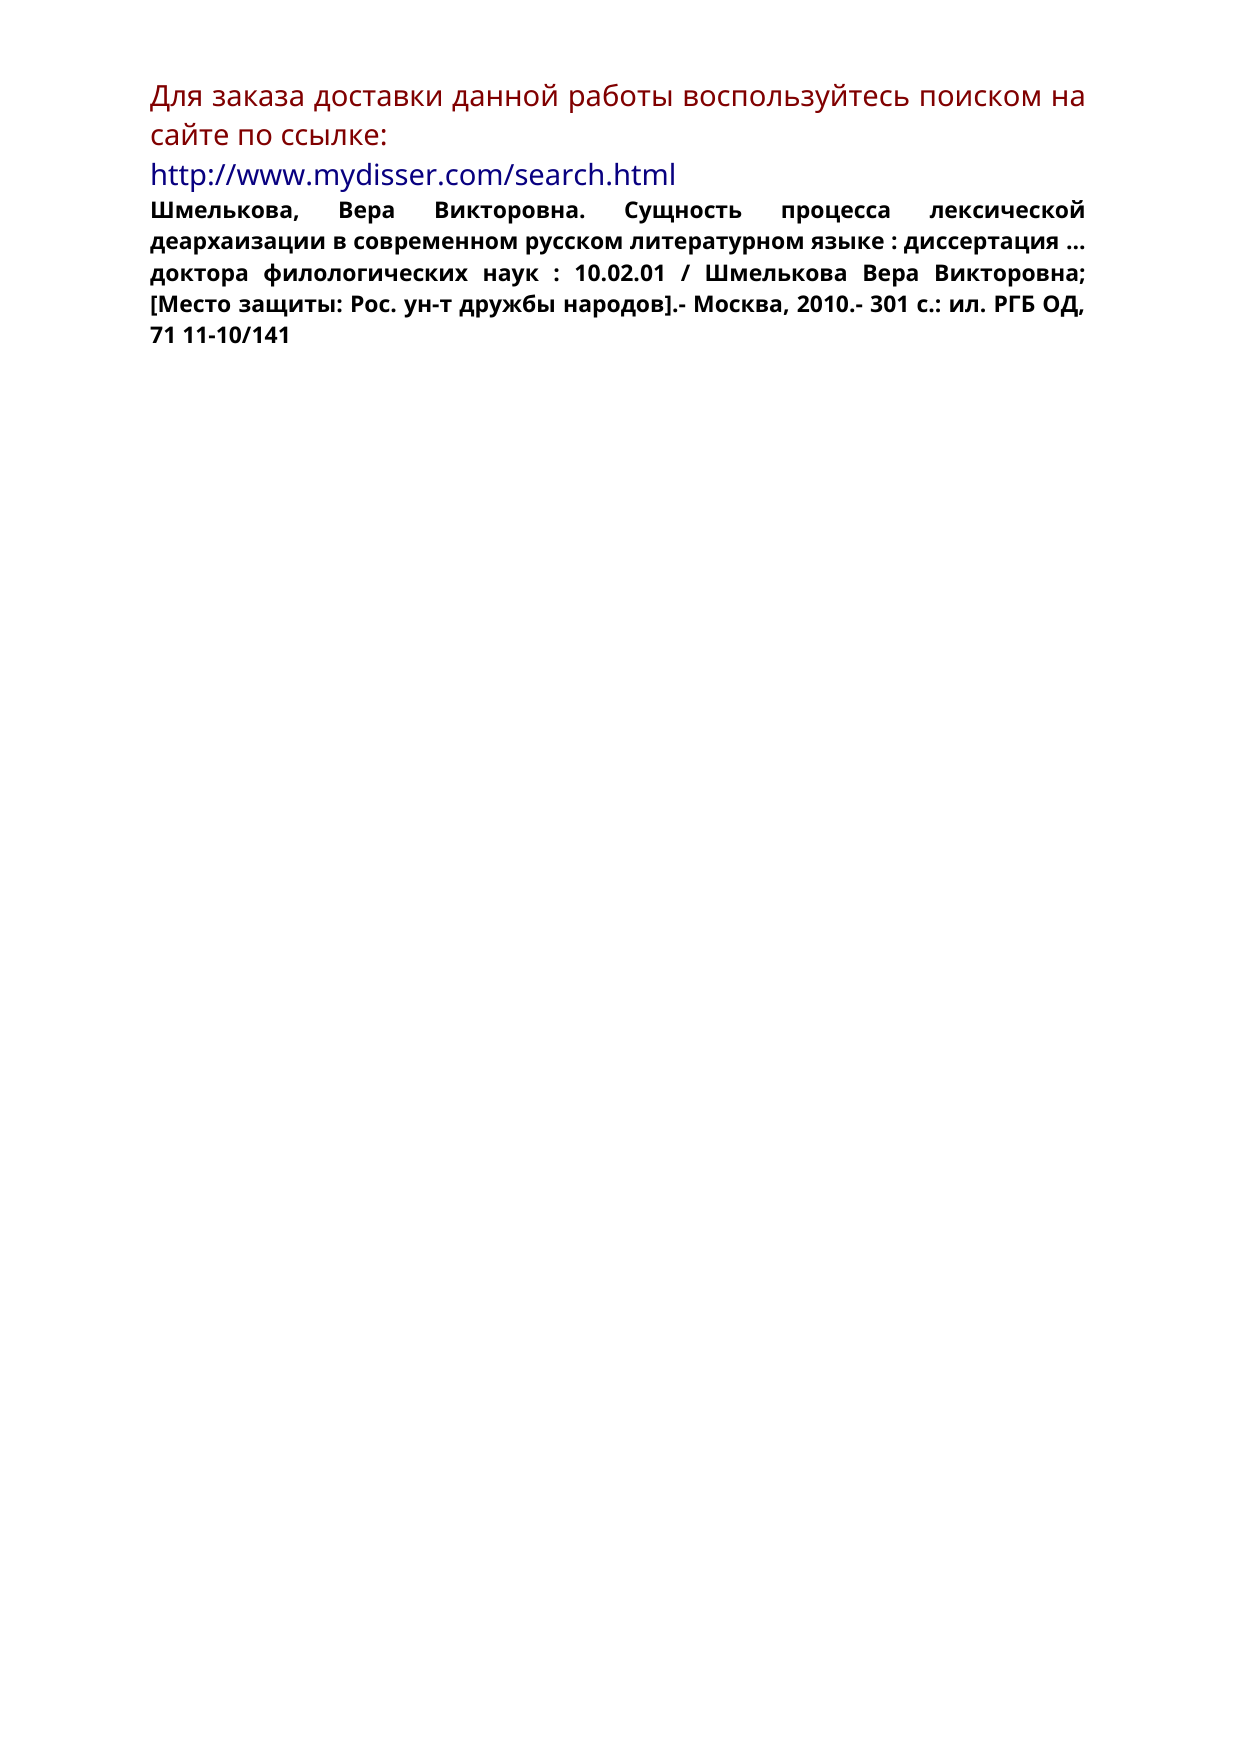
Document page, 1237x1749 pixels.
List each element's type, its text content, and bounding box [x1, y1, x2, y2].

text Шмелькова, Вера Викторовна. Сущность процесса лексической деархаизации в современном русском литературном языке : диссертация ... доктора филологических наук : 10.02.01 / Шмелькова Вера Викторовна; [Место защиты: Рос. ун-т дружбы народов].- Москва, 2010.- 301 с.: ил. РГБ ОД, 71 11-10/141 [150, 194, 1086, 350]
